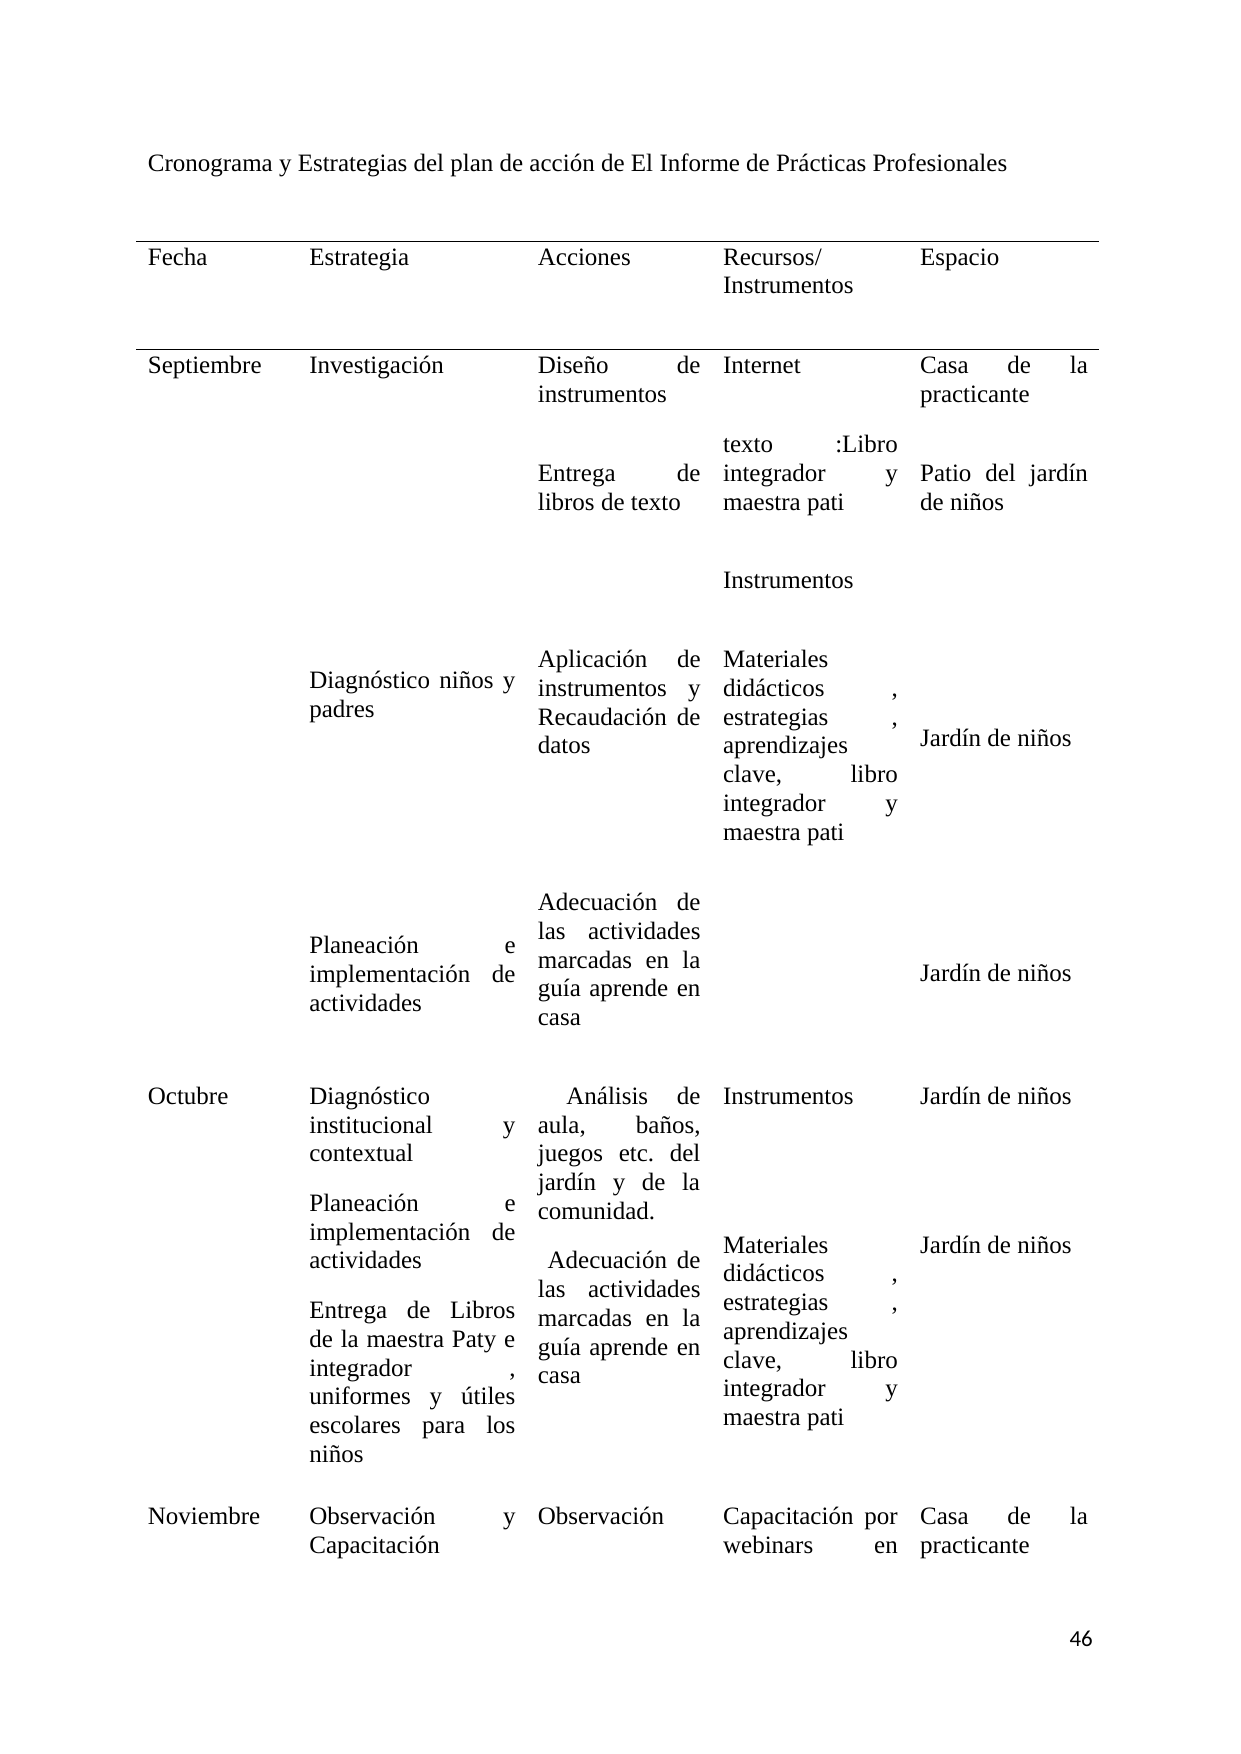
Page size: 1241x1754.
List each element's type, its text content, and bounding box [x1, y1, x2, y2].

table_cell Jardín de niños Jardín de niños [909, 1081, 1099, 1501]
table_cell Diseño de instrumentos Entrega de libros de texto Aplicación de instrumentos y Recaudación de datos Adecuación de las actividades marcadas en la guía aprende en casa [526, 350, 712, 1081]
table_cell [712, 1501, 909, 1601]
table_cell Septiembre [136, 350, 298, 1081]
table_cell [298, 1501, 526, 1601]
table_cell Análisis de aula, baños, juegos etc. del jardín y de la comunidad. Adecuación de las actividades marcadas en la guía aprende en casa [526, 1081, 712, 1501]
table_cell Instrumentos Materiales didácticos , estrategias , aprendizajes clave, libro integrador y maestra pati [712, 1081, 909, 1501]
table_cell Investigación Diagnóstico niños y padres Planeación e implementación de actividades [298, 350, 526, 1081]
table_header Espacio [909, 242, 1099, 349]
table_cell Noviembre [136, 1501, 298, 1601]
text Cronograma y Estrategias del plan de acción de El Informe de Prácticas Profesionales [659, 148, 1092, 176]
table_header Estrategia [298, 242, 526, 349]
table_cell Internet texto :Libro integrador y maestra pati Instrumentos Materiales didácticos , estrategias , aprendizajes clave, libro integrador y maestra pati [712, 350, 909, 1081]
table_cell Octubre [136, 1081, 298, 1501]
table_header Recursos/ Instrumentos [712, 242, 909, 349]
table_header Fecha [136, 242, 298, 349]
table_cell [526, 1501, 712, 1601]
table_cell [909, 1501, 1099, 1601]
table_header Acciones [526, 242, 712, 349]
table_cell Diagnóstico institucional y contextual Planeación e implementación de actividades Entrega de Libros de la maestra Paty e integrador , uniformes y útiles escolares para los niños [298, 1081, 526, 1501]
table_cell Casa de la practicante Patio del jardín de niños Jardín de niños Jardín de niños [909, 350, 1099, 1081]
